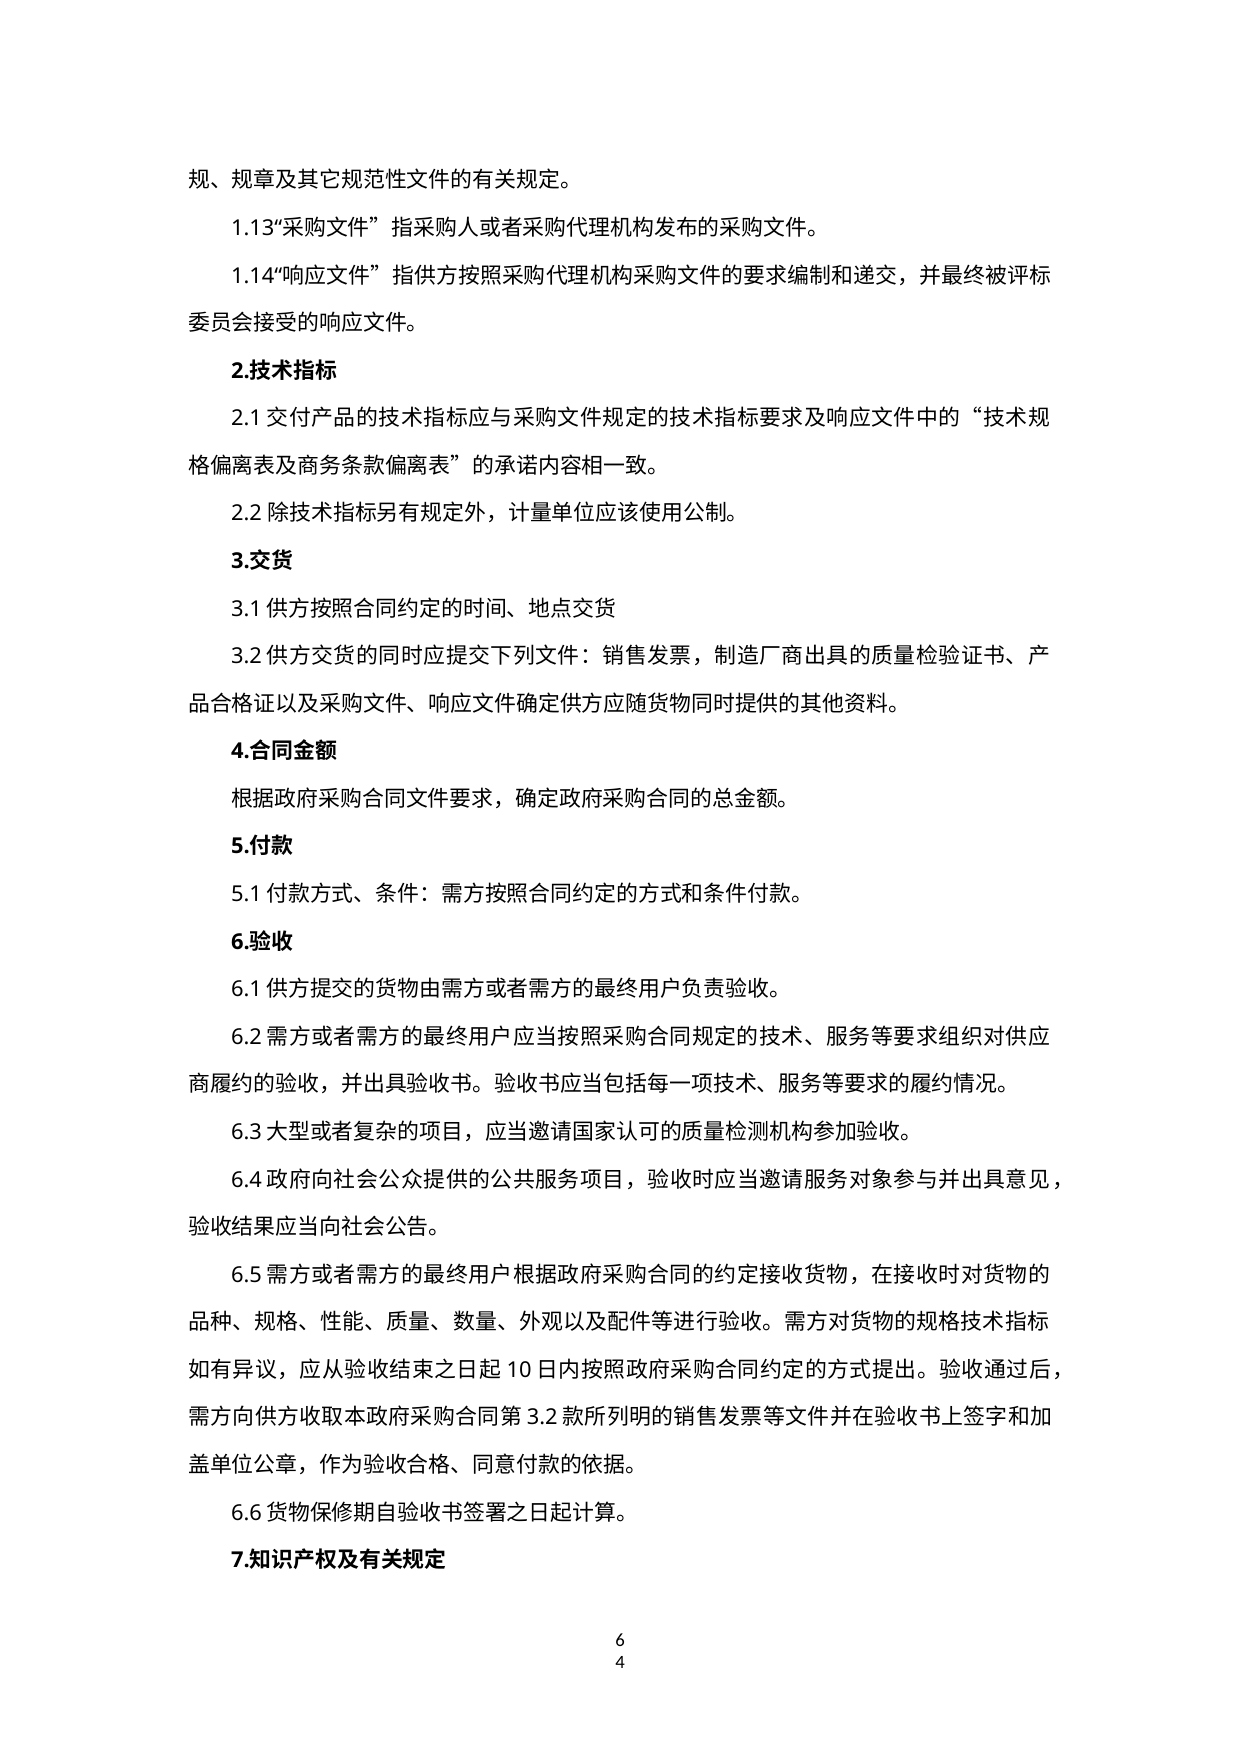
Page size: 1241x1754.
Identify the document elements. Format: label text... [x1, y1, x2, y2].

text 6.验收 [188, 924, 1052, 955]
text 3.交货 [188, 543, 1052, 575]
text 2.2 除技术指标另有规定外，计量单位应该使用公制。 [188, 495, 1052, 527]
text 3.2供方交货的同时应提交下列文件：销售发票，制造厂商出具的质量检验证书、产品合格证以及采购文件、响应文件确定供方应随货物同时提供的其他资料。 [188, 638, 1052, 717]
text 2.1交付产品的技术指标应与采购文件规定的技术指标要求及响应文件中的“技术规格偏离表及商务条款偏离表”的承诺内容相一致。 [188, 400, 1052, 479]
text 根据政府采购合同文件要求，确定政府采购合同的总金额。 [188, 781, 1052, 813]
text 7.知识产权及有关规定 [188, 1542, 1052, 1574]
text 5.付款 [188, 828, 1052, 860]
text 6.4政府向社会公众提供的公共服务项目，验收时应当邀请服务对象参与并出具意见，验收结果应当向社会公告。 [188, 1162, 1052, 1241]
text 6.2需方或者需方的最终用户应当按照采购合同规定的技术、服务等要求组织对供应商履约的验收，并出具验收书。验收书应当包括每一项技术、服务等要求的履约情况。 [188, 1019, 1052, 1098]
text 2.技术指标 [188, 353, 1052, 384]
text 4.合同金额 [188, 733, 1052, 765]
text 6.1供方提交的货物由需方或者需方的最终用户负责验收。 [188, 971, 1052, 1003]
text 5.1付款方式、条件：需方按照合同约定的方式和条件付款。 [188, 876, 1052, 908]
text 1.14“响应文件”指供方按照采购代理机构采购文件的要求编制和递交，并最终被评标委员会接受的响应文件。 [188, 258, 1052, 337]
text 6.3大型或者复杂的项目，应当邀请国家认可的质量检测机构参加验收。 [188, 1114, 1052, 1146]
text 3.1供方按照合同约定的时间、地点交货 [188, 591, 1052, 622]
text 6.6货物保修期自验收书签署之日起计算。 [188, 1494, 1052, 1526]
text 6.5需方或者需方的最终用户根据政府采购合同的约定接收货物，在接收时对货物的品种、规格、性能、质量、数量、外观以及配件等进行验收。需方对货物的规格技术指标如有异议，应从验收结束之日起10日内按照政府采购合同约定的方式提出。验收通过后，需方向供方收取本政府采购合同第3.2款所列明的销售发票等文件并在验收书上签字和加盖单位公章，作为验收合格、同意付款的依据。 [188, 1257, 1052, 1479]
text 1.13“采购文件”指采购人或者采购代理机构发布的采购文件。 [188, 210, 1052, 242]
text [188, 162, 1052, 194]
